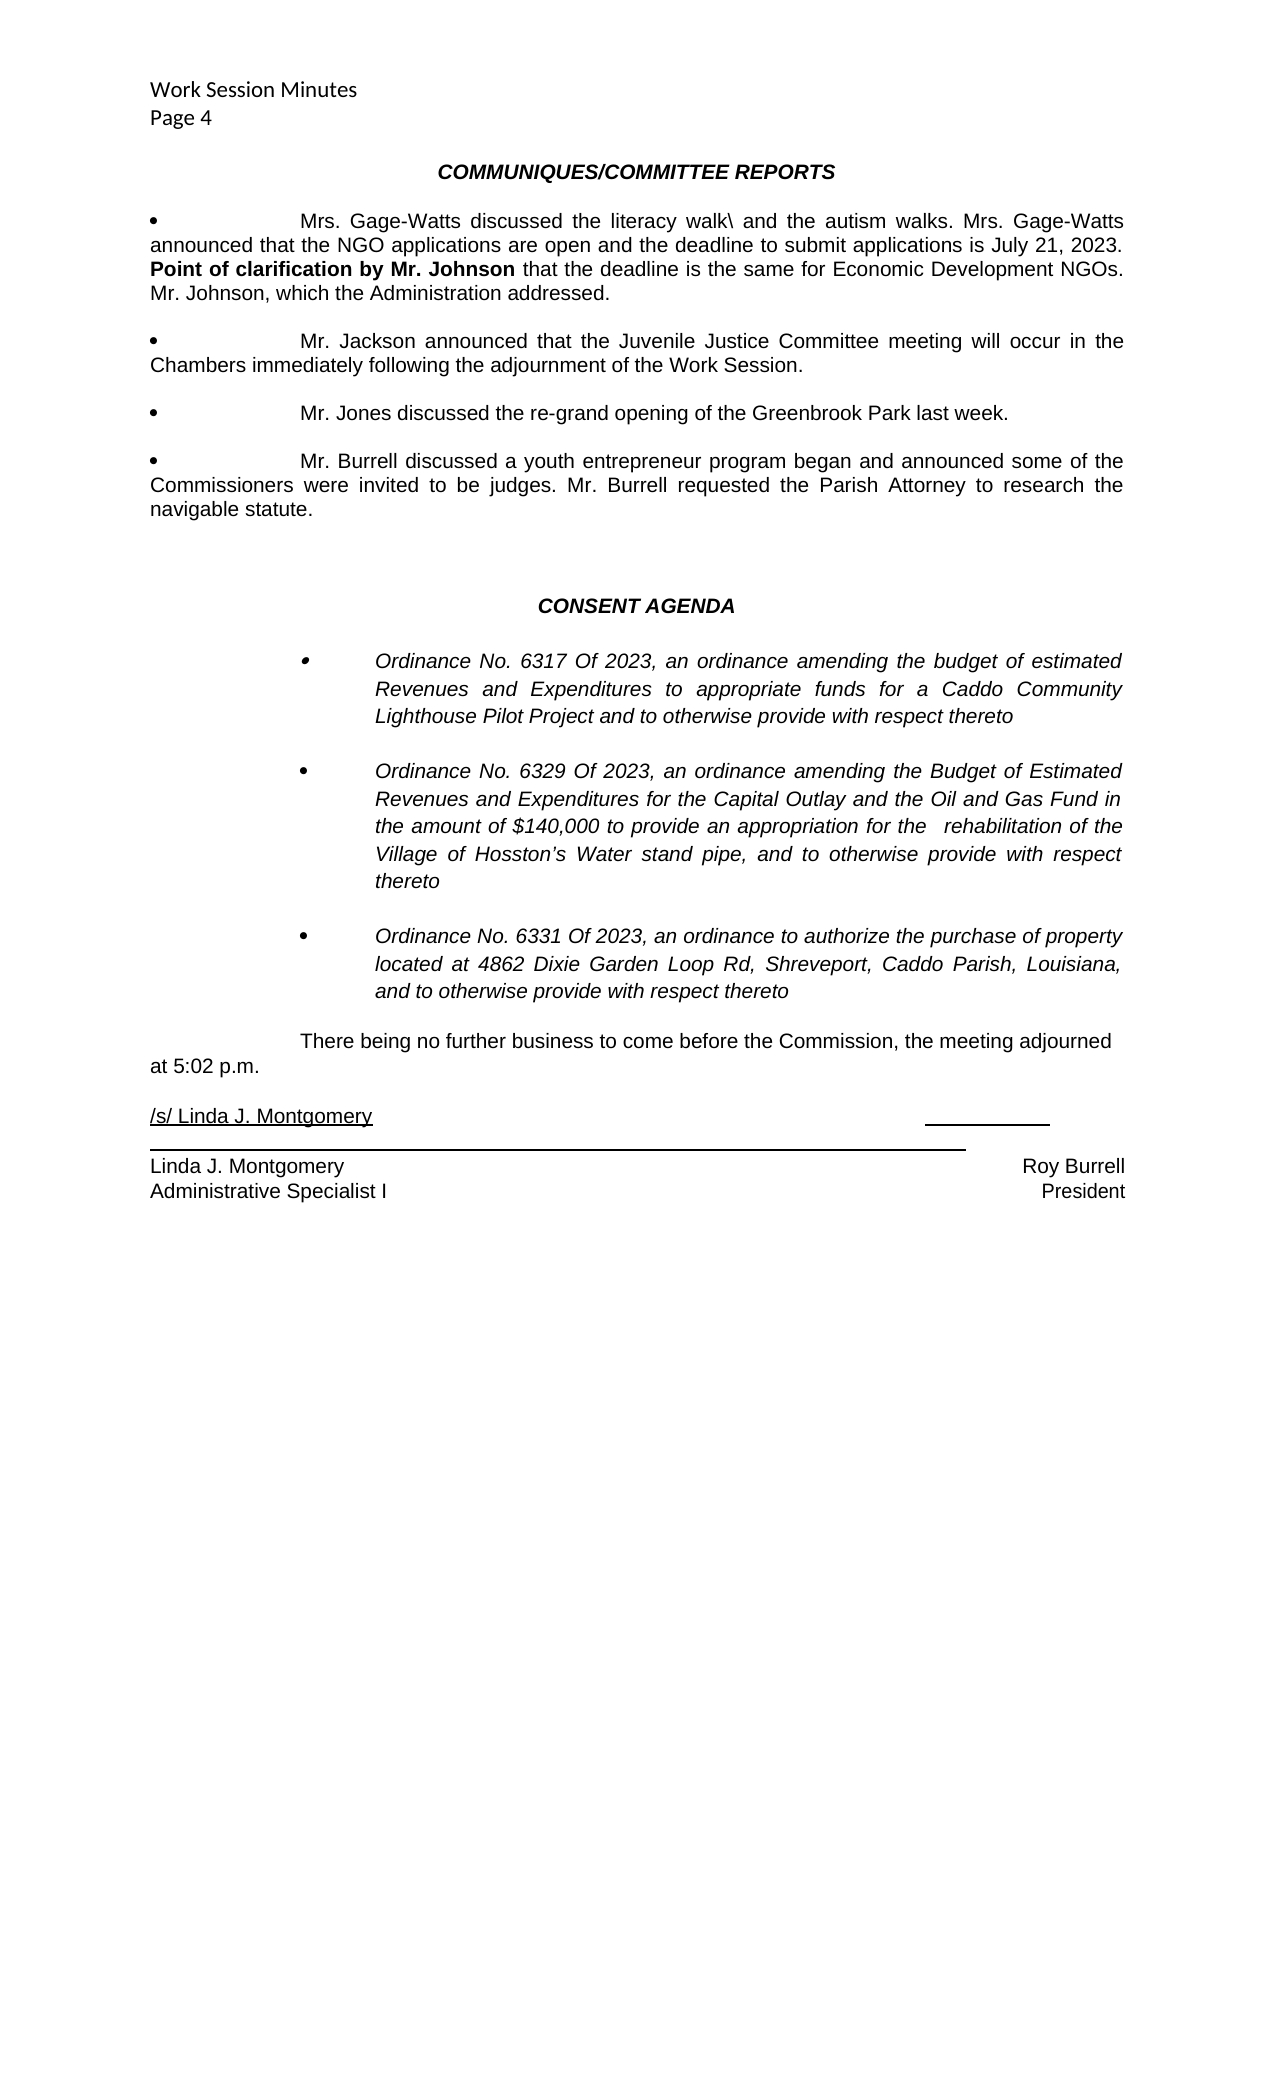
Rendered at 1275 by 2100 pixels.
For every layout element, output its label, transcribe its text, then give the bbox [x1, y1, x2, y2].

list Ordinance No. 6331 Of 2023, an ordinance to authorize the purchase of property located at 4862 Dixie Garden Loop Rd, Shreveport, Caddo Parish, Louisiana, and to otherwise provide with respect thereto [300, 924, 1125, 1003]
text Mrs. Gage-Watts discussed the literacy walk\ and the autism walks. Mrs. Gage-Watts announced that the NGO applications are open and the deadline to submit applications is July 21, 2023. Point of clarification by Mr. Johnson that the deadline is the same for Economic Development NGOs. Mr. Johnson, which the Administration addressed. [150, 209, 1125, 305]
text Mr. Jackson announced that the Juvenile Justice Committee meeting will occur in the Chambers immediately following the adjournment of the Work Session. [150, 329, 1125, 377]
text Mr. Burrell discussed a youth entrepreneur program began and announced some of the Commissioners were invited to be judges. Mr. Burrell requested the Parish Attorney to research the navigable statute. [150, 449, 1125, 521]
text COMMUNIQUES/COMMITTEE REPORTS [150, 159, 1125, 184]
text Mr. Jones discussed the re-grand opening of the Greenbrook Park last week. [150, 401, 1125, 425]
list Ordinance No. 6317 Of 2023, an ordinance amending the budget of estimated Revenues and Expenditures to appropriate funds for a Caddo Community Lighthouse Pilot Project and to otherwise provide with respect thereto [300, 649, 1125, 728]
text Linda J. Montgomery Roy Burrell [150, 1152, 1125, 1177]
list Ordinance No. 6329 Of 2023, an ordinance amending the Budget of Estimated Revenues and Expenditures for the Capital Outlay and the Oil and Gas Fund in the amount of $140,000 to provide an appropriation for the rehabilitation of the Village of Hosston’s Water stand pipe, and to otherwise provide with respect thereto [300, 759, 1125, 893]
list CONSENT AGENDA [150, 594, 1125, 618]
text Administrative Specialist I President [150, 1177, 1125, 1202]
text There being no further business to come before the Commission, the meeting adjourned at 5:02 p.m. [150, 1027, 1125, 1077]
text /s/ Linda J. Montgomery [150, 1102, 1125, 1152]
